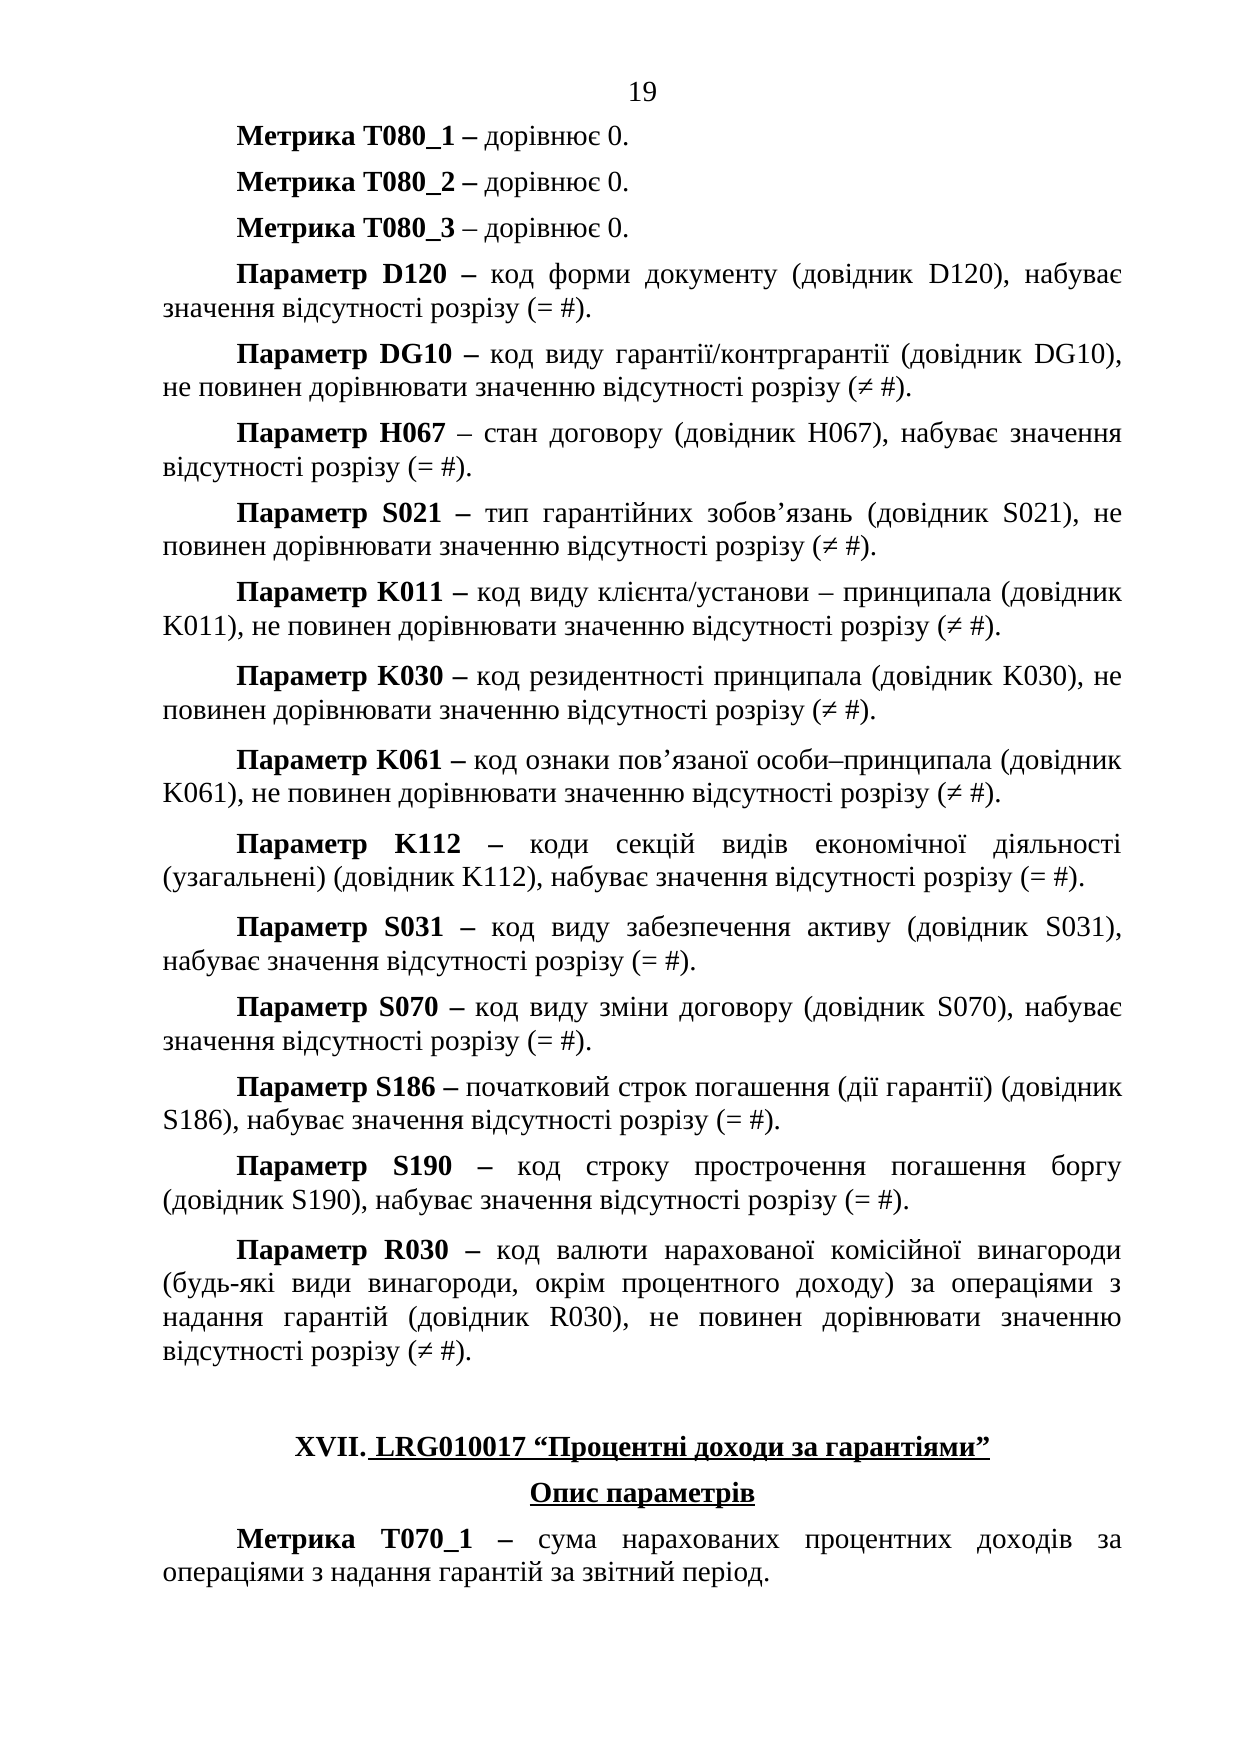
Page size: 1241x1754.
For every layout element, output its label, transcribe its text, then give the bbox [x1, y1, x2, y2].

text Параметр S190 – код строку прострочення погашення боргу (довідник S190), набуває значення відсутності розрізу (= #). [162, 1148, 1122, 1215]
text Параметр H067 – стан договору (довідник H067), набуває значення відсутності розрізу (= #). [162, 415, 1122, 482]
text Параметр DG10 – код виду гарантії/контргарантії (довідник DG10), не повинен дорівнювати значенню відсутності розрізу (≠ #). [162, 336, 1122, 403]
text Метрика T080_2 – дорівнює 0. [162, 164, 1122, 198]
text Параметр K061 – код ознаки пов’язаної особи–принципала (довідник K061), не повинен дорівнювати значенню відсутності розрізу (≠ #). [162, 742, 1122, 809]
text Параметр K011 – код виду клієнта/установи – принципала (довідник K011), не повинен дорівнювати значенню відсутності розрізу (≠ #). [162, 574, 1122, 642]
list Опис параметрів [162, 1475, 1122, 1508]
text Метрика T080_1 – дорівнює 0. [162, 118, 1122, 152]
text Параметр S186 – початковий строк погашення (дії гарантії) (довідник S186), набуває значення відсутності розрізу (= #). [162, 1069, 1122, 1136]
text Параметр S021 – тип гарантійних зобов’язань (довідник S021), не повинен дорівнювати значенню відсутності розрізу (≠ #). [162, 495, 1122, 562]
text Метрика T070_1 – сума нарахованих процентних доходів за операціями з надання гарантій за звітний період. [162, 1521, 1122, 1588]
text Параметр S070 – код виду зміни договору (довідник S070), набуває значення відсутності розрізу (= #). [162, 989, 1122, 1056]
text Параметр K030 – код резидентності принципала (довідник K030), не повинен дорівнювати значенню відсутності розрізу (≠ #). [162, 658, 1122, 725]
text Параметр R030 – код валюти нарахованої комісійної винагороди (будь-які види винагороди, окрім процентного доходу) за операціями з надання гарантій (довідник R030), не повинен дорівнювати значенню відсутності розрізу (≠ #). [162, 1232, 1122, 1366]
text Метрика T080_3 – дорівнює 0. [162, 210, 1122, 244]
text Параметр S031 – код виду забезпечення активу (довідник S031), набуває значення відсутності розрізу (= #). [162, 909, 1122, 977]
text Параметр K112 – коди секцій видів економічної діяльності (узагальнені) (довідник K112), набуває значення відсутності розрізу (= #). [162, 826, 1122, 893]
list LRG010017 “Процентні доходи за гарантіями” [162, 1429, 1122, 1462]
text Параметр D120 – код форми документу (довідник D120), набуває значення відсутності розрізу (= #). [162, 256, 1122, 323]
